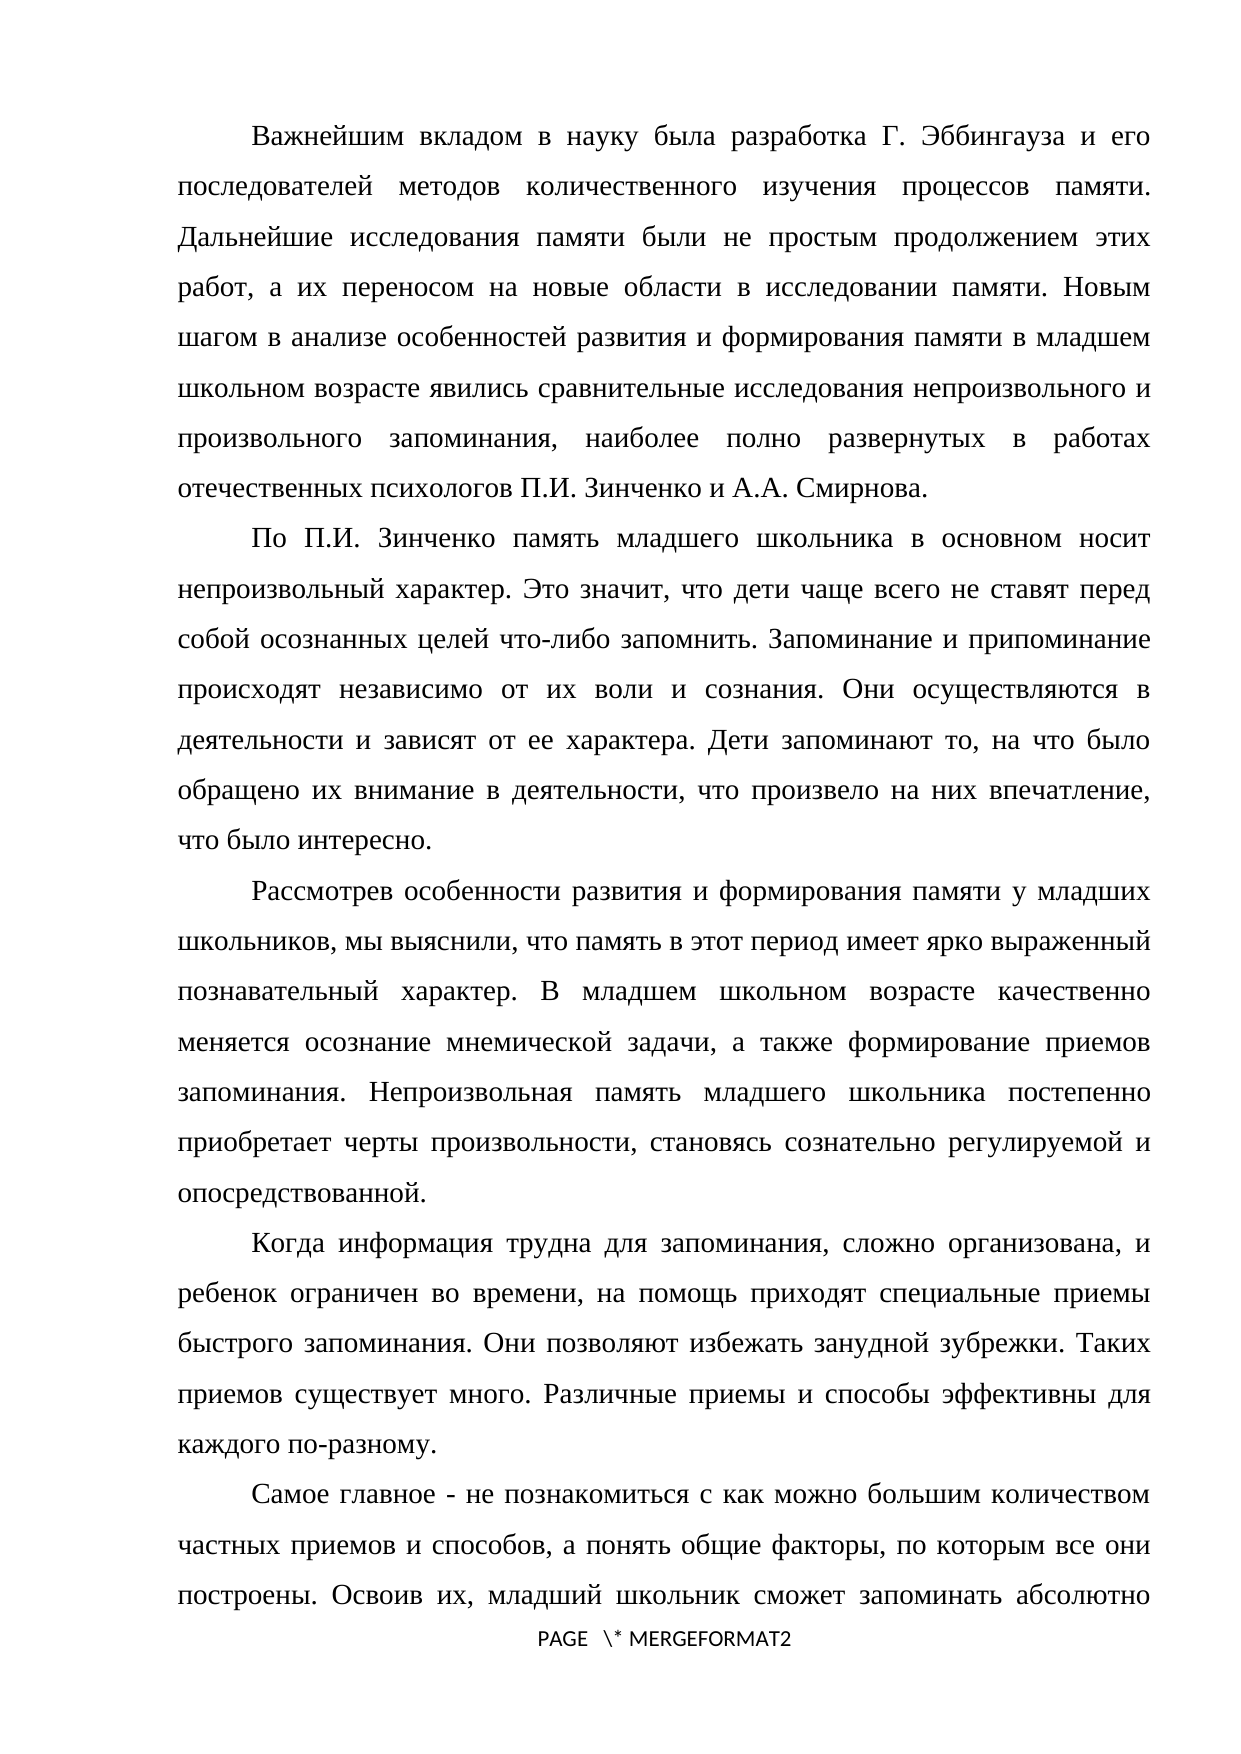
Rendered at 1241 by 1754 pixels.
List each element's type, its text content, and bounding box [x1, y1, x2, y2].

text Важнейшим вкладом в науку была разработка Г. Эббингауза и его последователей методов количественного изучения процессов памяти. Дальнейшие исследования памяти были не простым продолжением этих работ, а их переносом на новые области в исследовании памяти. Новым шагом в анализе особенностей развития и формирования памяти в младшем школьном возрасте явились сравнительные исследования непроизвольного и произвольного запоминания, наиболее полно развернутых в работах отечественных психологов П.И. Зинченко и А.А. Смирнова. [177, 118, 1152, 504]
text Когда информация трудна для запоминания, сложно организована, и ребенок ограничен во времени, на помощь приходят специальные приемы быстрого запоминания. Они позволяют избежать занудной зубрежки. Таких приемов существует много. Различные приемы и способы эффективны для каждого по-разному. [177, 1225, 1152, 1460]
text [177, 1477, 1152, 1611]
text Рассмотрев особенности развития и формирования памяти у младших школьников, мы выяснили, что память в этот период имеет ярко выраженный познавательный характер. В младшем школьном возрасте качественно меняется осознание мнемической задачи, а также формирование приемов запоминания. Непроизвольная память младшего школьника постепенно приобретает черты произвольности, становясь сознательно регулируемой и опосредствованной. [177, 873, 1152, 1208]
text По П.И. Зинченко память младшего школьника в основном носит непроизвольный характер. Это значит, что дети чаще всего не ставят перед собой осознанных целей что-либо запомнить. Запоминание и припоминание происходят независимо от их воли и сознания. Они осуществляются в деятельности и зависят от ее характера. Дети запоминают то, на что было обращено их внимание в деятельности, что произвело на них впечатление, что было интересно. [177, 521, 1152, 856]
